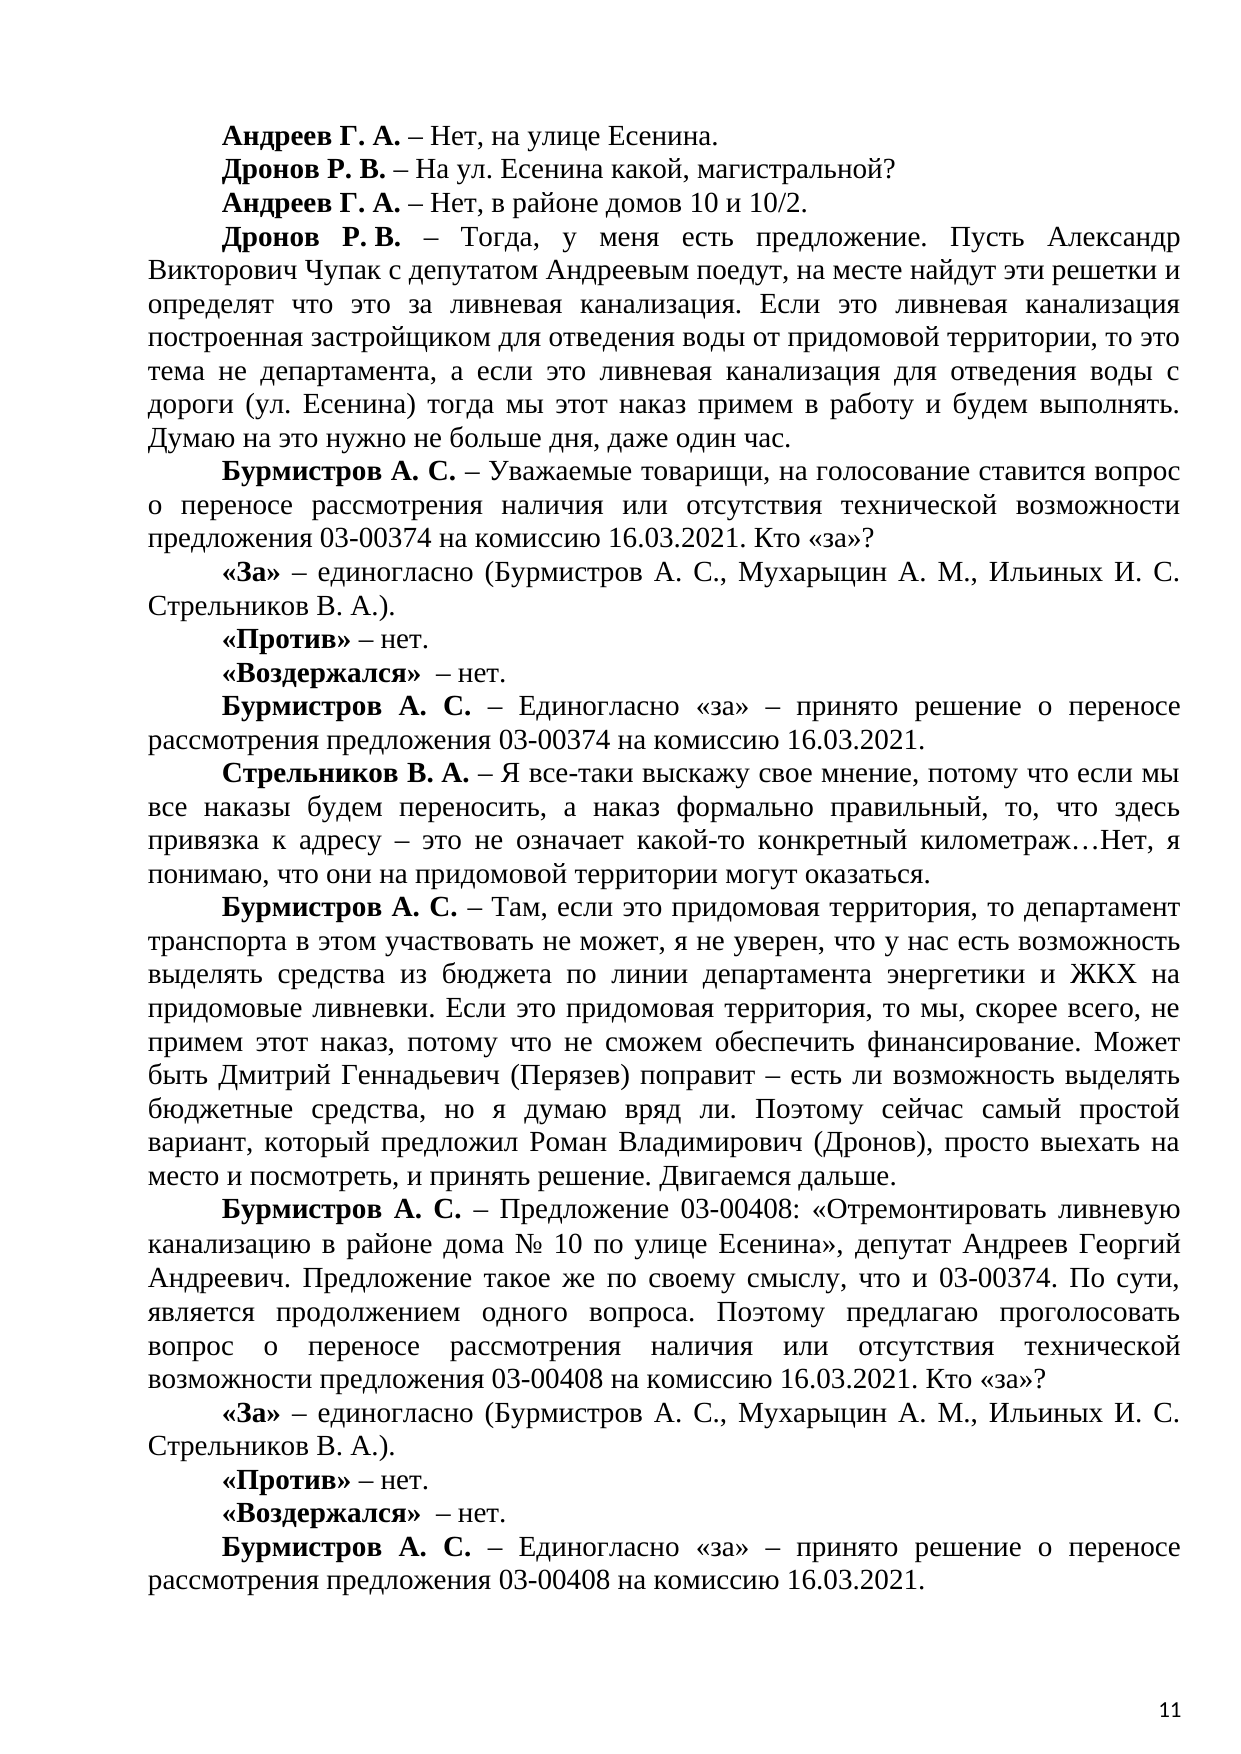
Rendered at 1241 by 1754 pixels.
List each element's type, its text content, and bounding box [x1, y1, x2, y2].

text Бурмистров А. С. – Единогласно «за» – принято решение о переносе рассмотрения предложения 03-00374 на комиссию 16.03.2021. [148, 688, 1181, 755]
text Бурмистров А. С. – Там, если это придомовая территория, то департамент транспорта в этом участвовать не может, я не уверен, что у нас есть возможность выделять средства из бюджета по линии департамента энергетики и ЖКХ на придомовые ливневки. Если это придомовая территория, то мы, скорее всего, не примем этот наказ, потому что не сможем обеспечить финансирование. Может быть Дмитрий Геннадьевич (Перязев) поправит – есть ли возможность выделять бюджетные средства, но я думаю вряд ли. Поэтому сейчас самый простой вариант, который предложил Роман Владимирович (Дронов), просто выехать на место и посмотреть, и принять решение. Двигаемся дальше. [148, 889, 1181, 1191]
text Дронов Р. В. – На ул. Есенина какой, магистральной? [148, 152, 1181, 185]
text Бурмистров А. С. – Единогласно «за» – принято решение о переносе рассмотрения предложения 03-00408 на комиссию 16.03.2021. [148, 1529, 1181, 1596]
text «Против» – нет. [148, 1462, 1181, 1495]
text «Против» – нет. [148, 621, 1181, 655]
text «Воздержался» – нет. [148, 655, 1181, 688]
text «За» – единогласно (Бурмистров А. С., Мухарыцин А. М., Ильиных И. С. Стрельников В. А.). [148, 554, 1181, 621]
text «За» – единогласно (Бурмистров А. С., Мухарыцин А. М., Ильиных И. С. Стрельников В. А.). [148, 1395, 1181, 1462]
text Дронов Р. В. – Тогда, у меня есть предложение. Пусть Александр Викторович Чупак с депутатом Андреевым поедут, на месте найдут эти решетки и определят что это за ливневая канализация. Если это ливневая канализация построенная застройщиком для отведения воды от придомовой территории, то это тема не департамента, а если это ливневая канализация для отведения воды с дороги (ул. Есенина) тогда мы этот наказ примем в работу и будем выполнять. Думаю на это нужно не больше дня, даже один час. [148, 219, 1181, 453]
text «Воздержался» – нет. [148, 1495, 1181, 1529]
text Андреев Г. А. – Нет, на улице Есенина. [148, 118, 1181, 152]
text Бурмистров А. С. – Предложение 03-00408: «Отремонтировать ливневую канализацию в районе дома № 10 по улице Есенина», депутат Андреев Георгий Андреевич. Предложение такое же по своему смыслу, что и 03-00374. По сути, является продолжением одного вопроса. Поэтому предлагаю проголосовать вопрос о переносе рассмотрения наличия или отсутствия технической возможности предложения 03-00408 на комиссию 16.03.2021. Кто «за»? [148, 1191, 1181, 1395]
text Бурмистров А. С. – Уважаемые товарищи, на голосование ставится вопрос о переносе рассмотрения наличия или отсутствия технической возможности предложения 03-00374 на комиссию 16.03.2021. Кто «за»? [148, 453, 1181, 554]
text Андреев Г. А. – Нет, в районе домов 10 и 10/2. [148, 185, 1181, 219]
text Стрельников В. А. – Я все-таки выскажу свое мнение, потому что если мы все наказы будем переносить, а наказ формально правильный, то, что здесь привязка к адресу – это не означает какой-то конкретный километраж…Нет, я понимаю, что они на придомовой территории могут оказаться. [148, 755, 1181, 889]
